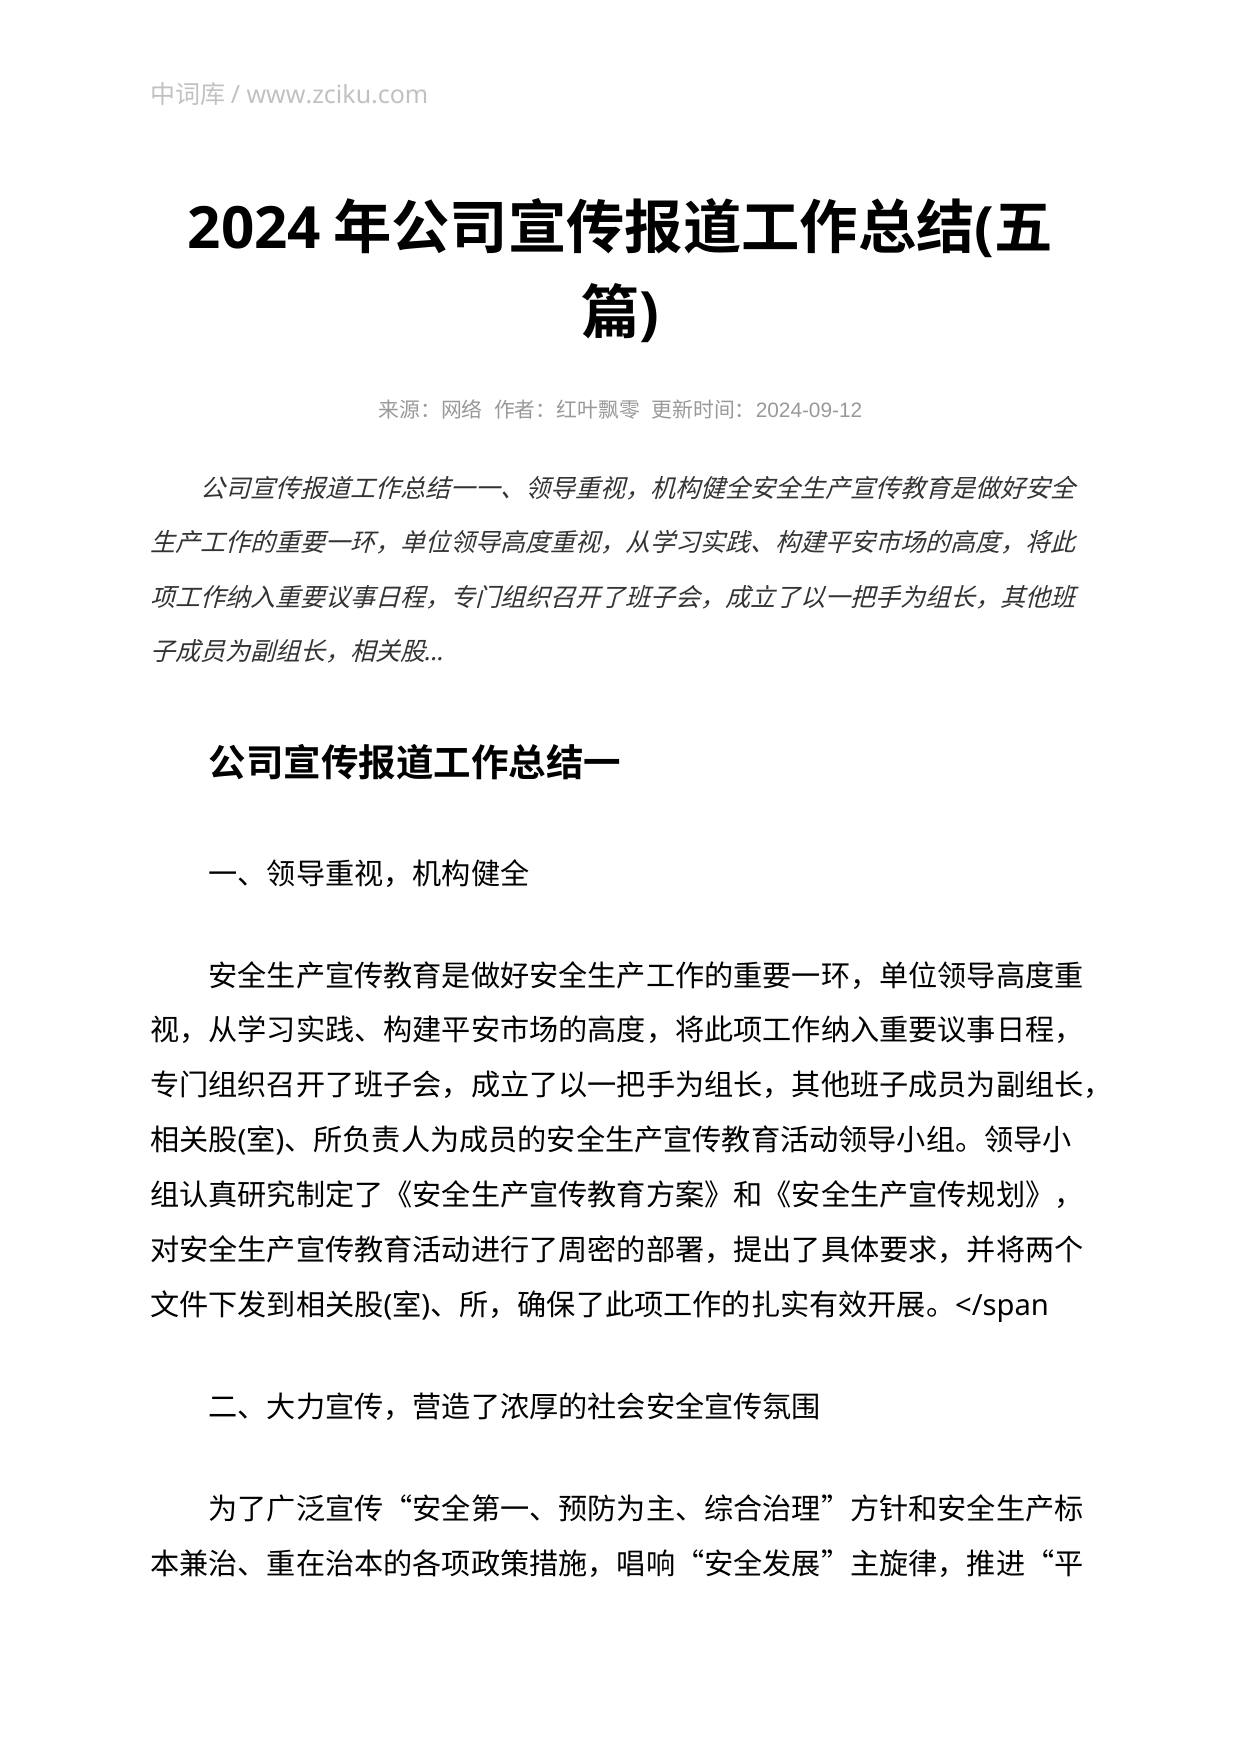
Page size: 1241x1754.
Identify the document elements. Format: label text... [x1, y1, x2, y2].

text 一、领导重视，机构健全 [150, 850, 1090, 893]
subtitle 2024年公司宣传报道工作总结(五篇) [150, 181, 1090, 351]
text 二、大力宣传，营造了浓厚的社会安全宣传氛围 [150, 1383, 1090, 1426]
text 安全生产宣传教育是做好安全生产工作的重要一环，单位领导高度重视，从学习实践、构建平安市场的高度，将此项工作纳入重要议事日程，专门组织召开了班子会，成立了以一把手为组长，其他班子成员为副组长，相关股(室)、所负责人为成员的安全生产宣传教育活动领导小组。领导小组认真研究制定了《安全生产宣传教育方案》和《安全生产宣传规划》，对安全生产宣传教育活动进行了周密的部署，提出了具体要求，并将两个文件下发到相关股(室)、所，确保了此项工作的扎实有效开展。</span [150, 952, 1090, 1324]
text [150, 1485, 1090, 1582]
text 公司宣传报道工作总结一 [150, 733, 1090, 787]
text 公司宣传报道工作总结一一、领导重视，机构健全安全生产宣传教育是做好安全生产工作的重要一环，单位领导高度重视，从学习实践、构建平安市场的高度，将此项工作纳入重要议事日程，专门组织召开了班子会，成立了以一把手为组长，其他班子成员为副组长，相关股... [150, 468, 1090, 668]
text 来源：网络 作者：红叶飘零 更新时间：2024-09-12 [150, 398, 1090, 422]
